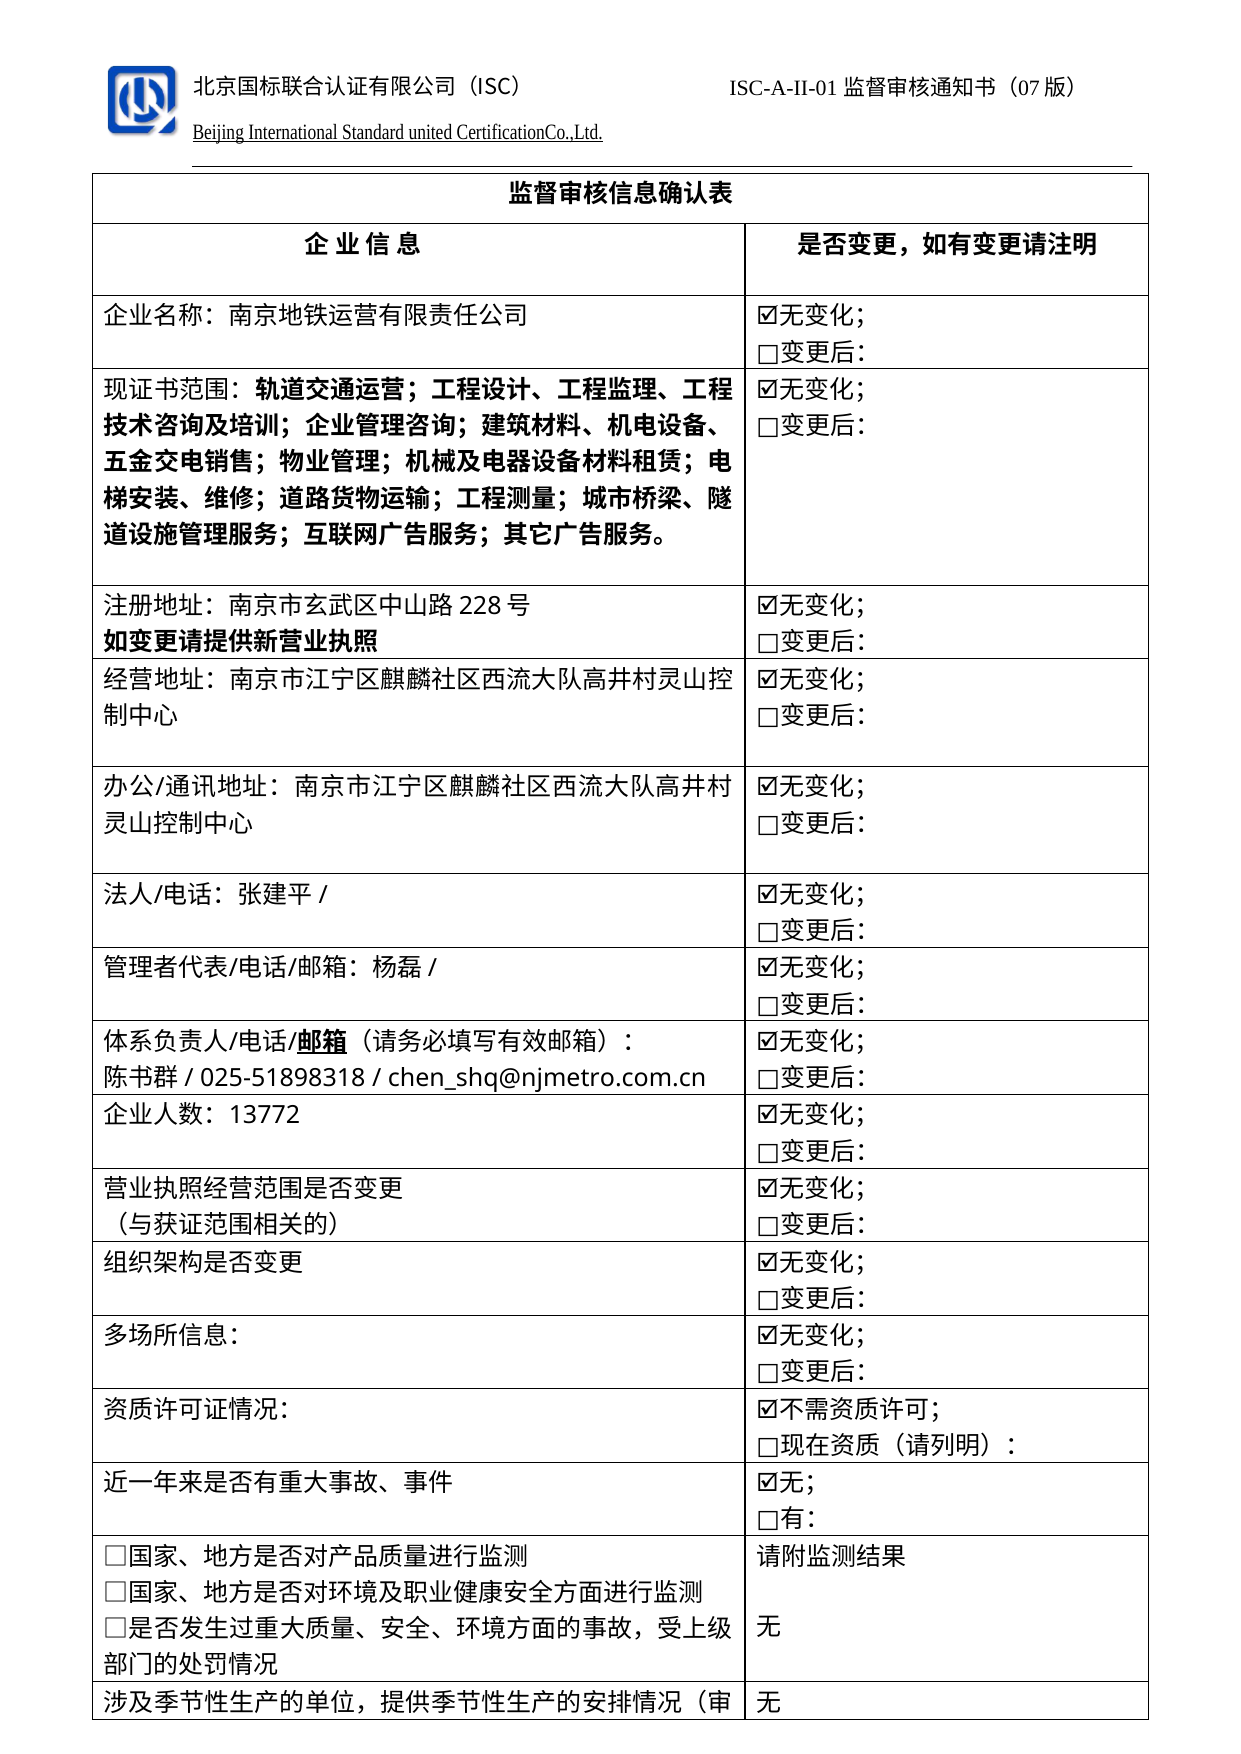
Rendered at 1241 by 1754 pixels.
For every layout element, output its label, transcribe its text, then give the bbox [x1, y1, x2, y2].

table_cell 经营地址：南京市江宁区麒麟社区西流大队高井村灵山控制中心 [93, 659, 744, 766]
table_cell 无 [746, 1682, 1148, 1718]
table_cell 无变化； □变更后： [746, 1242, 1148, 1314]
table_cell 不需资质许可； □现在资质（请列明）： [746, 1389, 1148, 1462]
table_cell 管理者代表/电话/邮箱：杨磊 / [93, 948, 744, 1020]
table_cell 办公/通讯地址：南京市江宁区麒麟社区西流大队高井村灵山控制中心 [93, 767, 744, 873]
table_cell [93, 1682, 744, 1718]
table_cell 近一年来是否有重大事故、事件 [93, 1463, 744, 1535]
table_cell 是否变更，如有变更请注明 [746, 224, 1148, 295]
table_cell 体系负责人/电话/邮箱（请务必填写有效邮箱）： 陈书群 / 025-51898318 / chen_shq@njmetro.com.cn [93, 1021, 744, 1094]
table_cell 无变化； □变更后： [746, 369, 1148, 584]
table_header 监督审核信息确认表 [93, 174, 1148, 223]
table_cell 法人/电话：张建平 / [93, 874, 744, 947]
table_cell 营业执照经营范围是否变更 （与获证范围相关的） [93, 1169, 744, 1241]
table_cell 组织架构是否变更 [93, 1242, 744, 1314]
table_cell 无变化； □变更后： [746, 1095, 1148, 1167]
table_cell 多场所信息： [93, 1316, 744, 1388]
table_cell 无变化； □变更后： [746, 874, 1148, 947]
table_cell 企 业 信 息 [93, 224, 744, 295]
table_cell 无变化； □变更后： [746, 296, 1148, 368]
table_cell 无变化； □变更后： [746, 948, 1148, 1020]
table_cell 无变化； □变更后： [746, 659, 1148, 766]
table_cell 企业名称：南京地铁运营有限责任公司 [93, 296, 744, 368]
table_cell 资质许可证情况： [93, 1389, 744, 1462]
table_cell 请附监测结果 无 [746, 1536, 1148, 1681]
table_cell 无变化； □变更后： [746, 586, 1148, 658]
table_cell 无变化； □变更后： [746, 1021, 1148, 1094]
table_cell 无； □有： [746, 1463, 1148, 1535]
table_cell □国家、地方是否对产品质量进行监测 □国家、地方是否对环境及职业健康安全方面进行监测 □是否发生过重大质量、安全、环境方面的事故，受上级部门的处罚情况 [93, 1536, 744, 1681]
table_cell 现证书范围：轨道交通运营；工程设计、工程监理、工程技术咨询及培训；企业管理咨询；建筑材料、机电设备、五金交电销售；物业管理；机械及电器设备材料租赁；电梯安装、维修；道路货物运输；工程测量；城市桥梁、隧道设施管理服务；互联网广告服务；其它广告服务。 [93, 369, 744, 584]
table_cell 企业人数：13772 [93, 1095, 744, 1167]
table_cell 注册地址：南京市玄武区中山路228号 如变更请提供新营业执照 [93, 586, 744, 658]
picture [106, 64, 180, 138]
table_cell 无变化； □变更后： [746, 1169, 1148, 1241]
table_cell 无变化； □变更后： [746, 767, 1148, 873]
table_cell 无变化； □变更后： [746, 1316, 1148, 1388]
